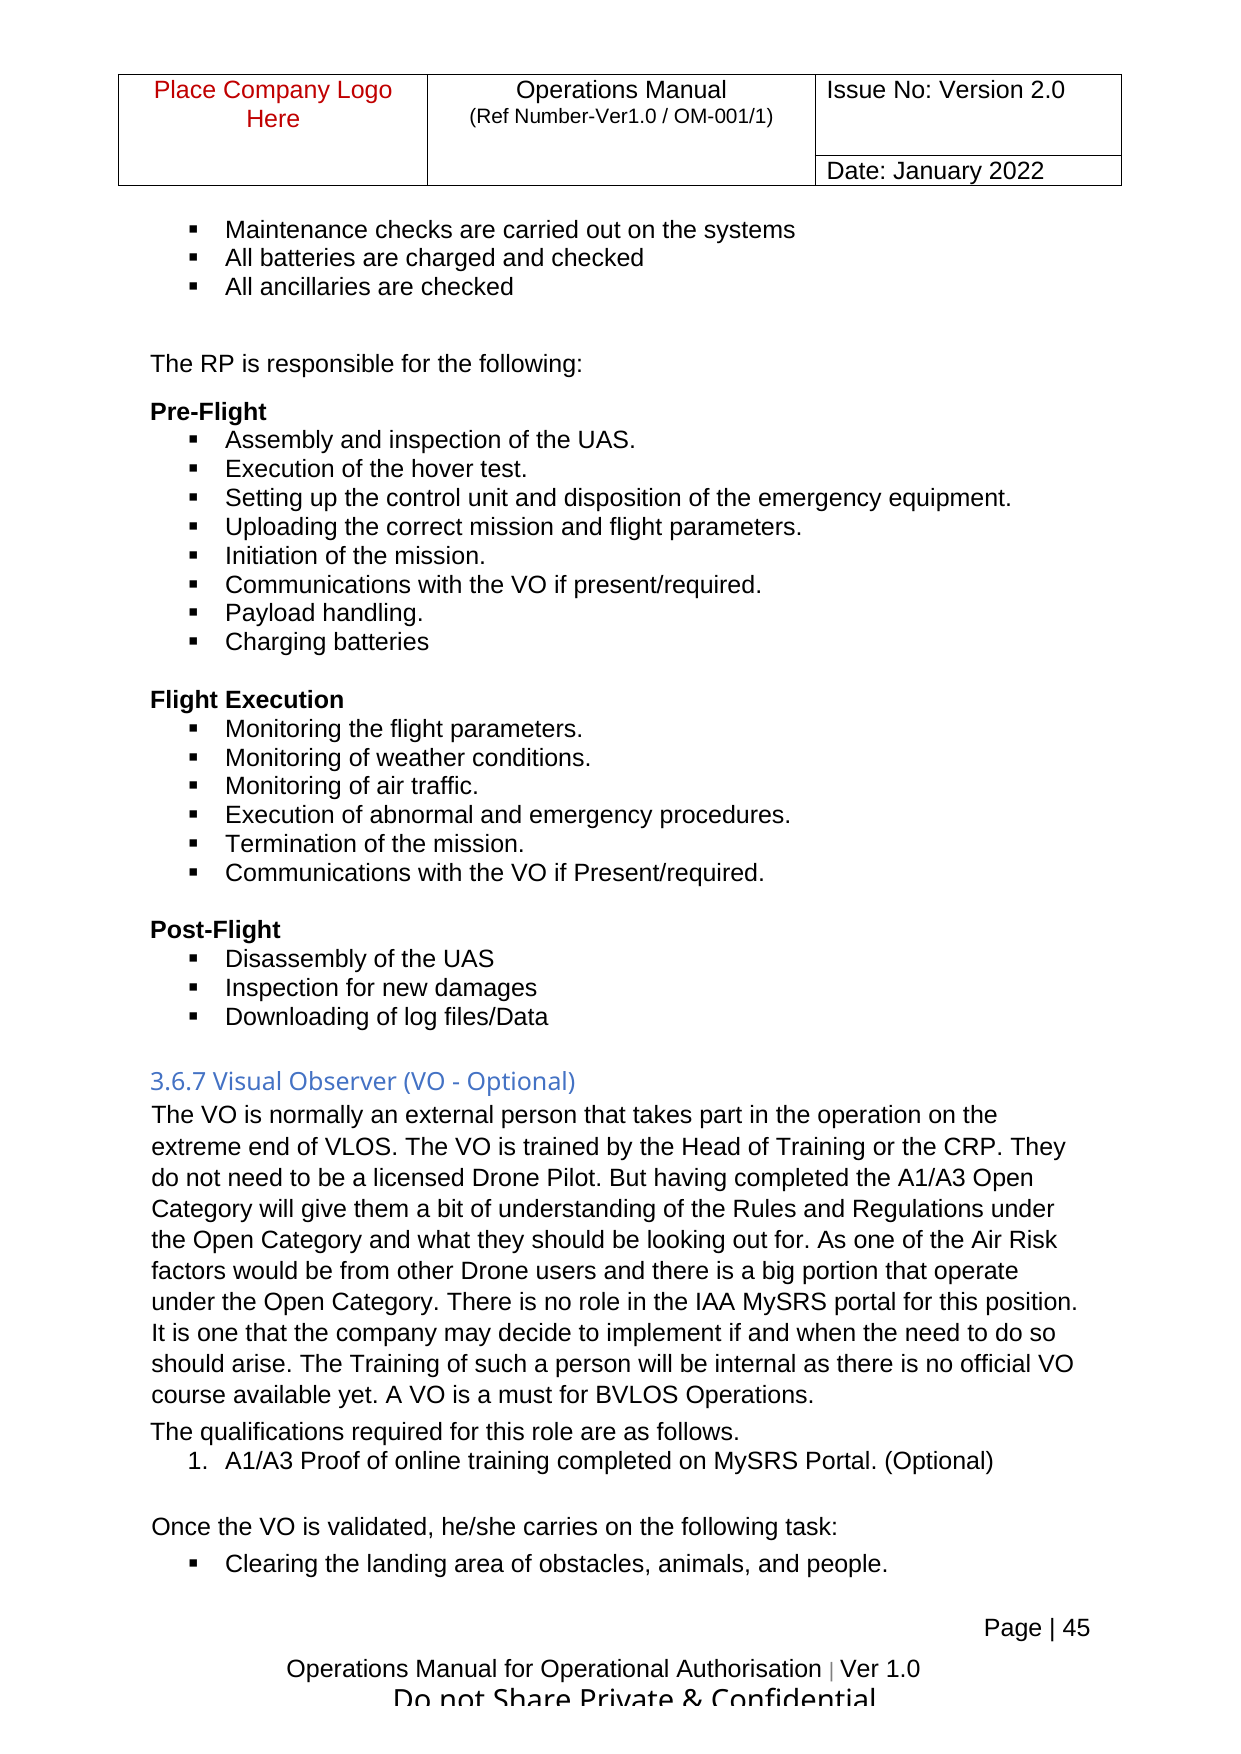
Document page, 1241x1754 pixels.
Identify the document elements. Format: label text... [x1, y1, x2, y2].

list Monitoring the flight parameters. [187, 714, 1090, 742]
list Communications with the VO if Present/required. [187, 858, 1090, 887]
text Flight Execution [150, 685, 1090, 714]
list Termination of the mission. [187, 829, 1090, 858]
list Maintenance checks are carried out on the systems [187, 214, 1090, 243]
text The RP is responsible for the following: [150, 349, 1090, 378]
list Setting up the control unit and disposition of the emergency equipment. [187, 483, 1090, 512]
list Uploading the correct mission and flight parameters. [187, 512, 1090, 541]
text Post-Flight [150, 916, 1090, 944]
list Payload handling. [187, 598, 1090, 627]
list Monitoring of air traffic. [187, 771, 1090, 800]
subtitle 3.6.7 Visual Observer (VO - Optional) [150, 1064, 1090, 1098]
list Initiation of the mission. [187, 541, 1090, 569]
text The VO is normally an external person that takes part in the operation on the extreme end of VLOS. The VO is trained by the Head of Training or the CRP. They do not need to be a licensed Drone Pilot. But having completed the A1/A3 Open Category will give them a bit of understanding of the Rules and Regulations under the Open Category and what they should be looking out for. As one of the Air Risk factors would be from other Drone users and there is a big portion that operate under the Open Category. There is no role in the IAA MySRS portal for this position. It is one that the company may decide to implement if and when the need to do so should arise. The Training of such a person will be internal as there is no official VO course available yet. A VO is a must for BVLOS Operations. [151, 1101, 1090, 1409]
list All ancillaries are checked [187, 272, 1090, 301]
list Inspection for new damages [187, 973, 1090, 1002]
list Downloading of log files/Data [187, 1002, 1090, 1031]
list Assembly and inspection of the UAS. [187, 425, 1090, 454]
list Disassembly of the UAS [187, 944, 1090, 973]
list Execution of abnormal and emergency procedures. [187, 800, 1090, 829]
text Once the VO is validated, he/she carries on the following task: [151, 1512, 1090, 1540]
list Charging batteries [187, 627, 1090, 656]
list Communications with the VO if present/required. [187, 569, 1090, 598]
list A1/A3 Proof of online training completed on MySRS Portal. (Optional) [187, 1446, 1090, 1474]
list Clearing the landing area of obstacles, animals, and people. [187, 1549, 1090, 1577]
text The qualifications required for this role are as follows. [150, 1417, 1090, 1446]
text Pre-Flight [150, 397, 1090, 425]
list Monitoring of weather conditions. [187, 742, 1090, 771]
list All batteries are charged and checked [187, 243, 1090, 272]
list Execution of the hover test. [187, 454, 1090, 483]
